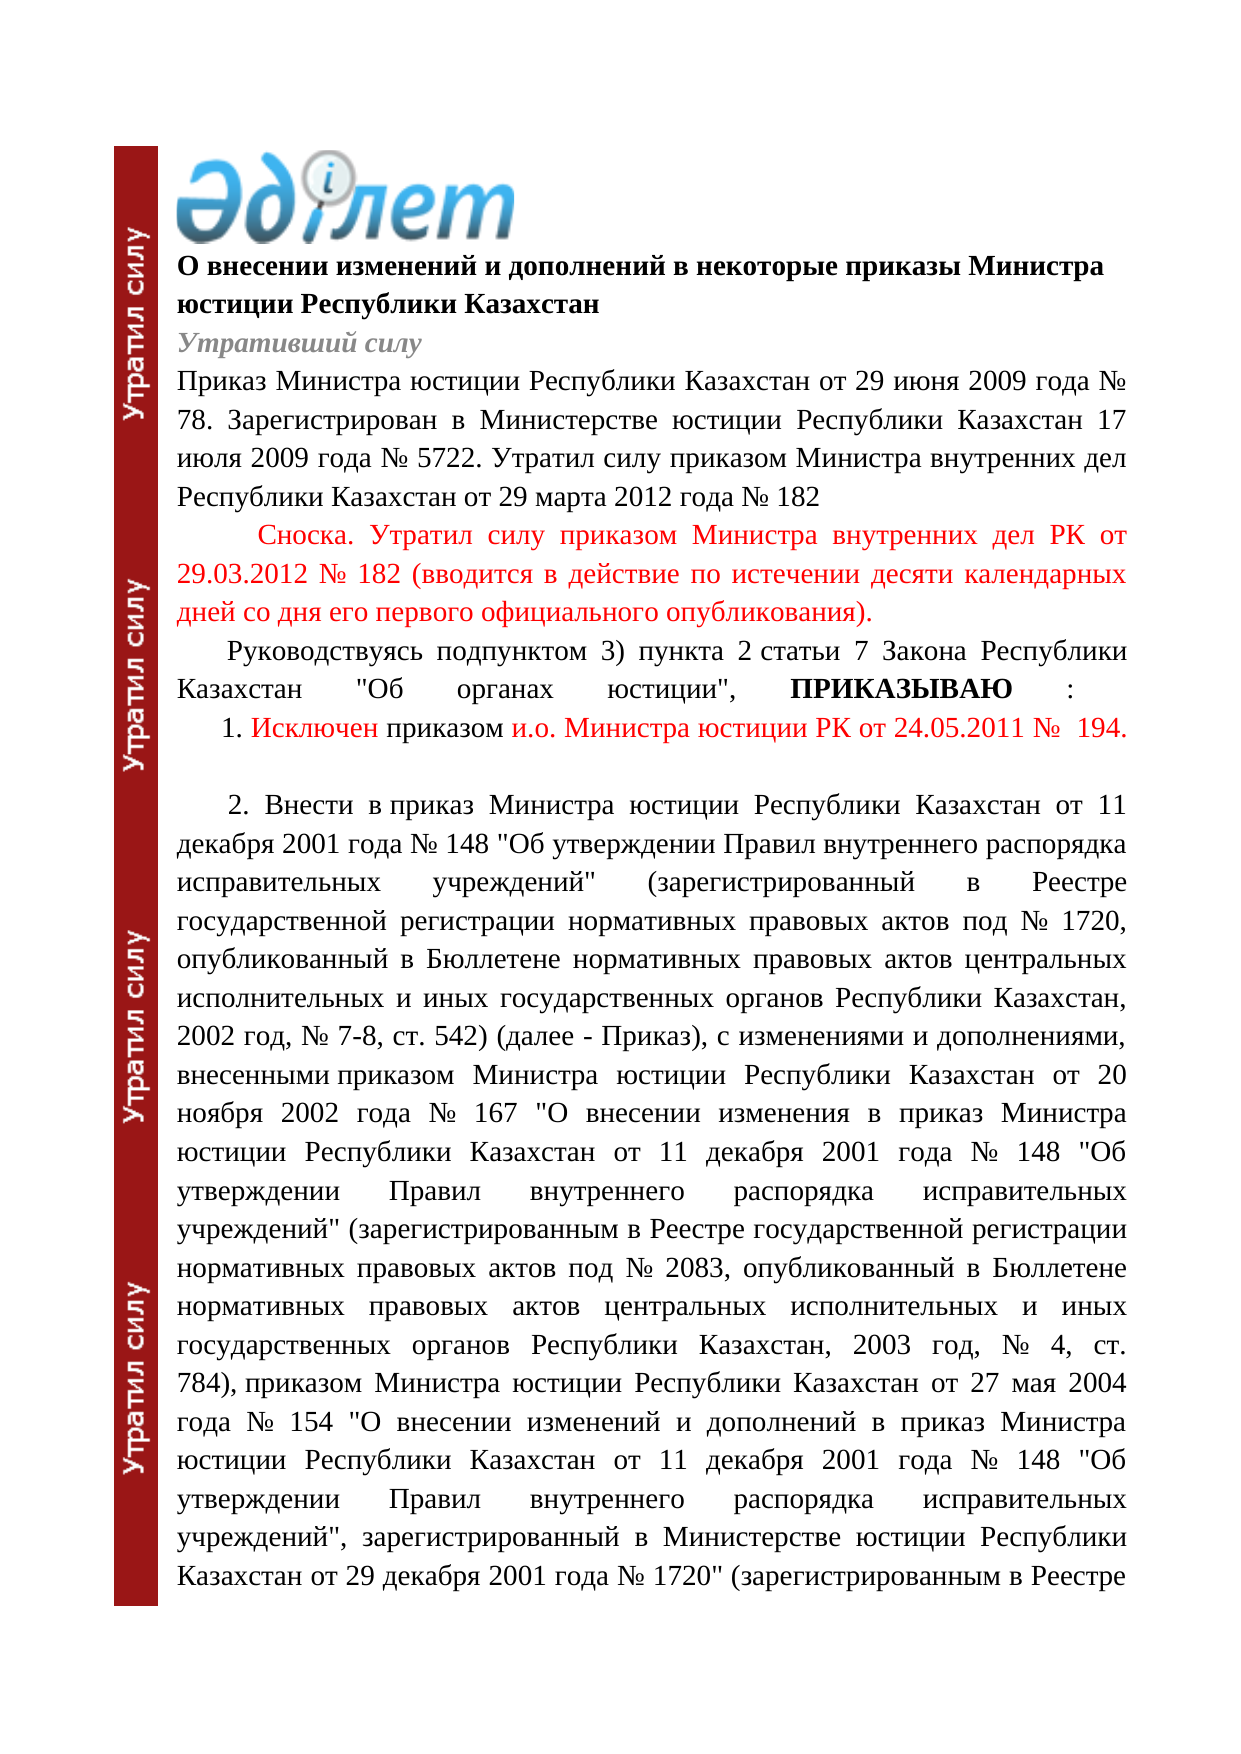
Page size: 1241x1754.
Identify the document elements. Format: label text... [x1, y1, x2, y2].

picture [114, 628, 158, 633]
picture [114, 1592, 158, 1606]
picture [114, 358, 158, 363]
picture [114, 512, 158, 517]
picture [176, 150, 515, 244]
text Приказ Министра юстиции Республики Казахстан от 29 июня 2009 года № 78. Зарегистрирован в Министерстве юстиции Республики Казахстан 17 июля 2009 года № 5722. Утратил силу приказом Министра внутренних дел Республики Казахстан от 29 марта 2012 года № 182 [112, 363, 1128, 512]
text Утративший силу [112, 325, 1128, 358]
text О внесении изменений и дополнений в некоторые приказы Министра юстиции Республики Казахстан [112, 248, 1128, 320]
picture [114, 320, 158, 325]
picture [114, 146, 158, 248]
text Сноска. Утратил силу приказом Министра внутренних дел РК от 29.03.2012 № 182 (вводится в действие по истечении десяти календарных дней со дня его первого официального опубликования). [112, 517, 1128, 628]
